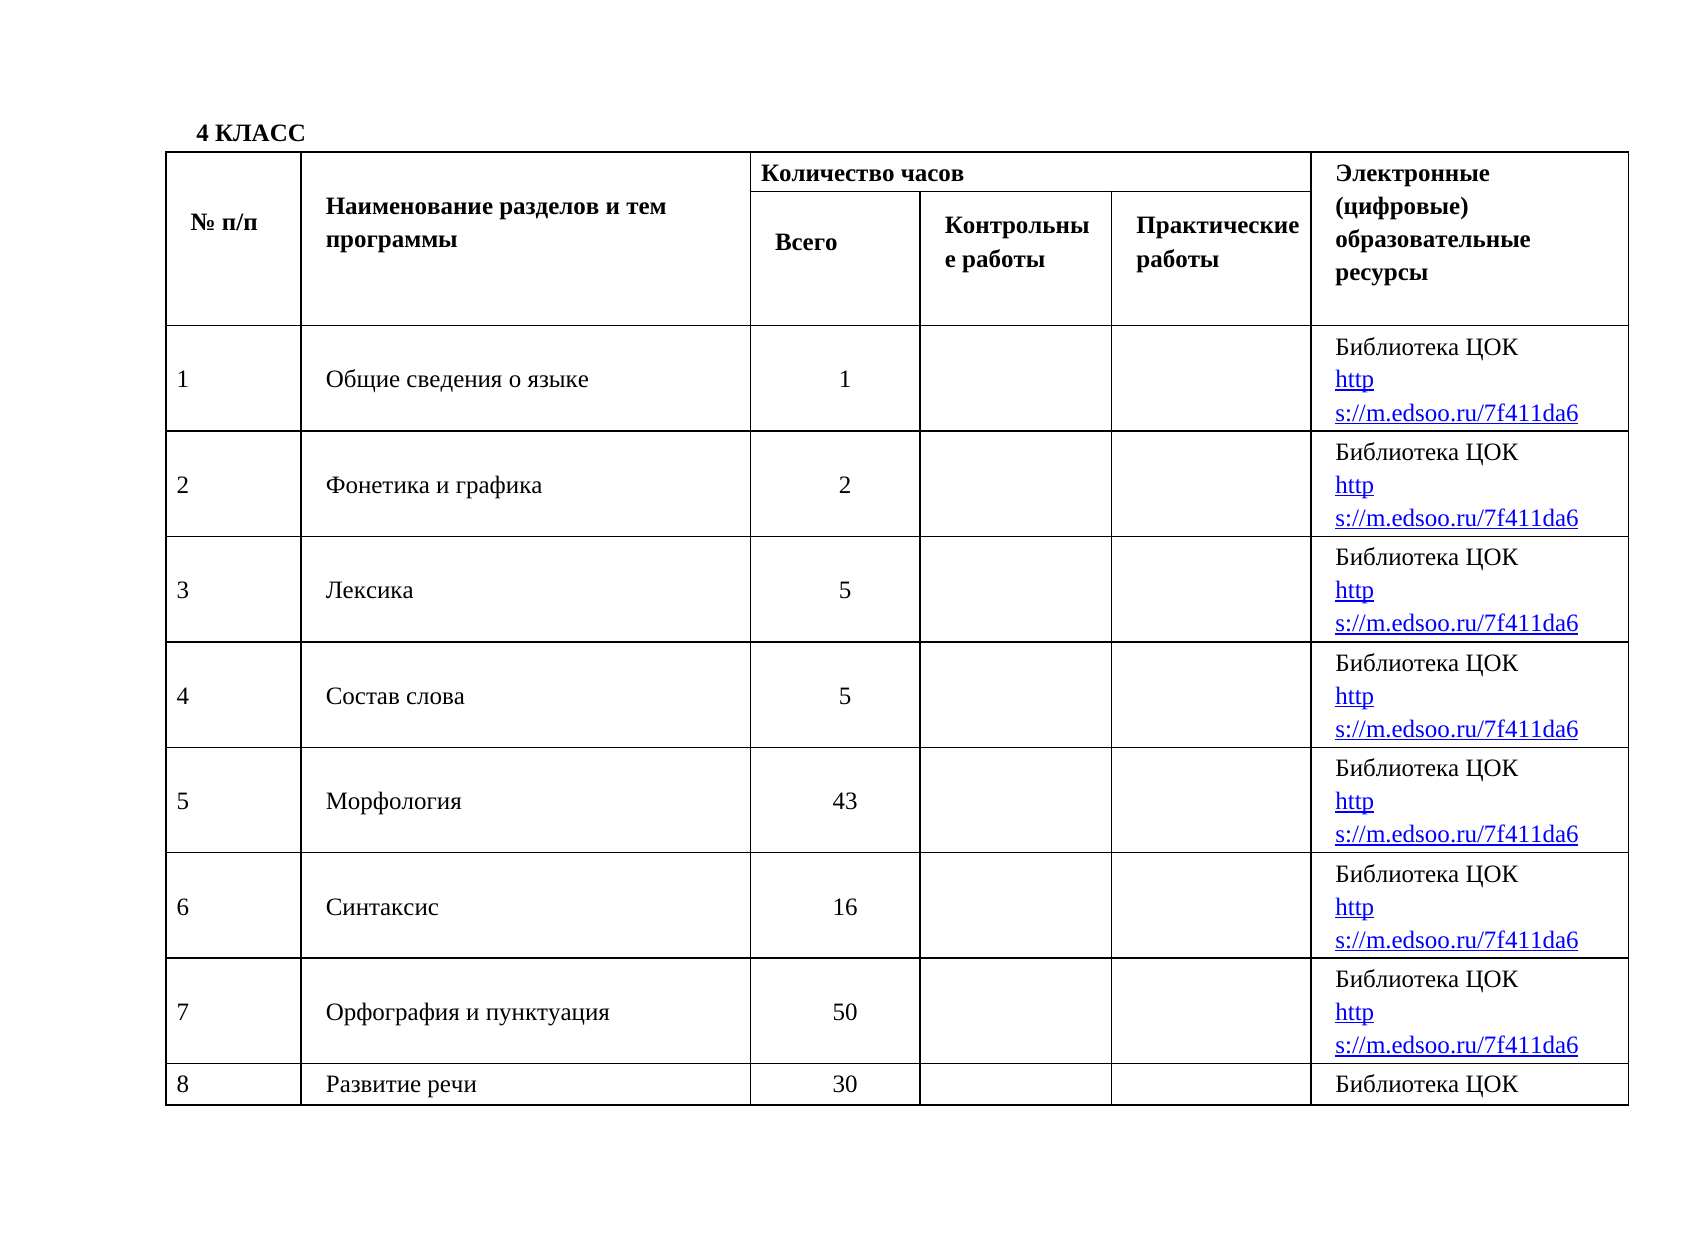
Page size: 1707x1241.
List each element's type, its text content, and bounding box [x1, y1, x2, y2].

table_cell [921, 853, 1111, 957]
table_cell [921, 537, 1111, 641]
table_cell 1 [167, 326, 300, 430]
table_cell 1 [751, 326, 919, 430]
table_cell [1312, 1064, 1628, 1104]
table_cell [921, 959, 1111, 1063]
table_cell [1112, 853, 1310, 957]
table_cell Лексика [302, 537, 750, 641]
table_cell [921, 748, 1111, 852]
table_cell Контрольные работы [921, 192, 1111, 325]
table_cell Библиотека ЦОК https://m.edsoo.ru/7f411da6 [1312, 432, 1628, 536]
table_cell [1112, 326, 1310, 430]
table_cell Синтаксис [302, 853, 750, 957]
table_cell 5 [751, 537, 919, 641]
table_header Электронные (цифровые) образовательные ресурсы [1312, 153, 1628, 325]
table_cell 7 [167, 959, 300, 1063]
table_cell [1112, 643, 1310, 746]
table_cell 5 [167, 748, 300, 852]
table_cell Практические работы [1112, 192, 1310, 325]
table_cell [1312, 959, 1628, 1063]
table_cell 6 [167, 853, 300, 957]
table_cell 30 [751, 1064, 919, 1104]
table_cell 2 [751, 432, 919, 536]
table_header № п/п [167, 153, 300, 325]
table_cell [1112, 959, 1310, 1063]
table_cell Всего [751, 192, 919, 325]
table_cell [1112, 1064, 1310, 1104]
table_cell Развитие речи [302, 1064, 750, 1104]
table_cell Общие сведения о языке [302, 326, 750, 430]
table_cell 50 [751, 959, 919, 1063]
table_header Количество часов [751, 153, 1310, 191]
table_cell Орфография и пунктуация [302, 959, 750, 1063]
table_cell Состав слова [302, 643, 750, 746]
table_cell [1112, 748, 1310, 852]
table_cell [921, 1064, 1111, 1104]
table_cell [1112, 432, 1310, 536]
table_cell Фонетика и графика [302, 432, 750, 536]
table_header Наименование разделов и тем программы [302, 153, 750, 325]
table_cell 4 [167, 643, 300, 746]
table_cell Библиотека ЦОК https://m.edsoo.ru/7f411da6 [1312, 643, 1628, 746]
table_cell Морфология [302, 748, 750, 852]
table_cell [921, 326, 1111, 430]
table_cell Библиотека ЦОК https://m.edsoo.ru/7f411da6 [1312, 537, 1628, 641]
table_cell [1312, 853, 1628, 957]
text 4 КЛАСС [190, 118, 1618, 147]
table_cell [921, 643, 1111, 746]
table_cell [1112, 537, 1310, 641]
table_cell Библиотека ЦОК https://m.edsoo.ru/7f411da6 [1312, 748, 1628, 852]
table_cell 8 [167, 1064, 300, 1104]
table_cell 2 [167, 432, 300, 536]
table_cell 43 [751, 748, 919, 852]
table_cell 3 [167, 537, 300, 641]
table_cell [921, 432, 1111, 536]
table_cell 16 [751, 853, 919, 957]
table_cell Библиотека ЦОК https://m.edsoo.ru/7f411da6 [1312, 326, 1628, 430]
table_cell 5 [751, 643, 919, 746]
